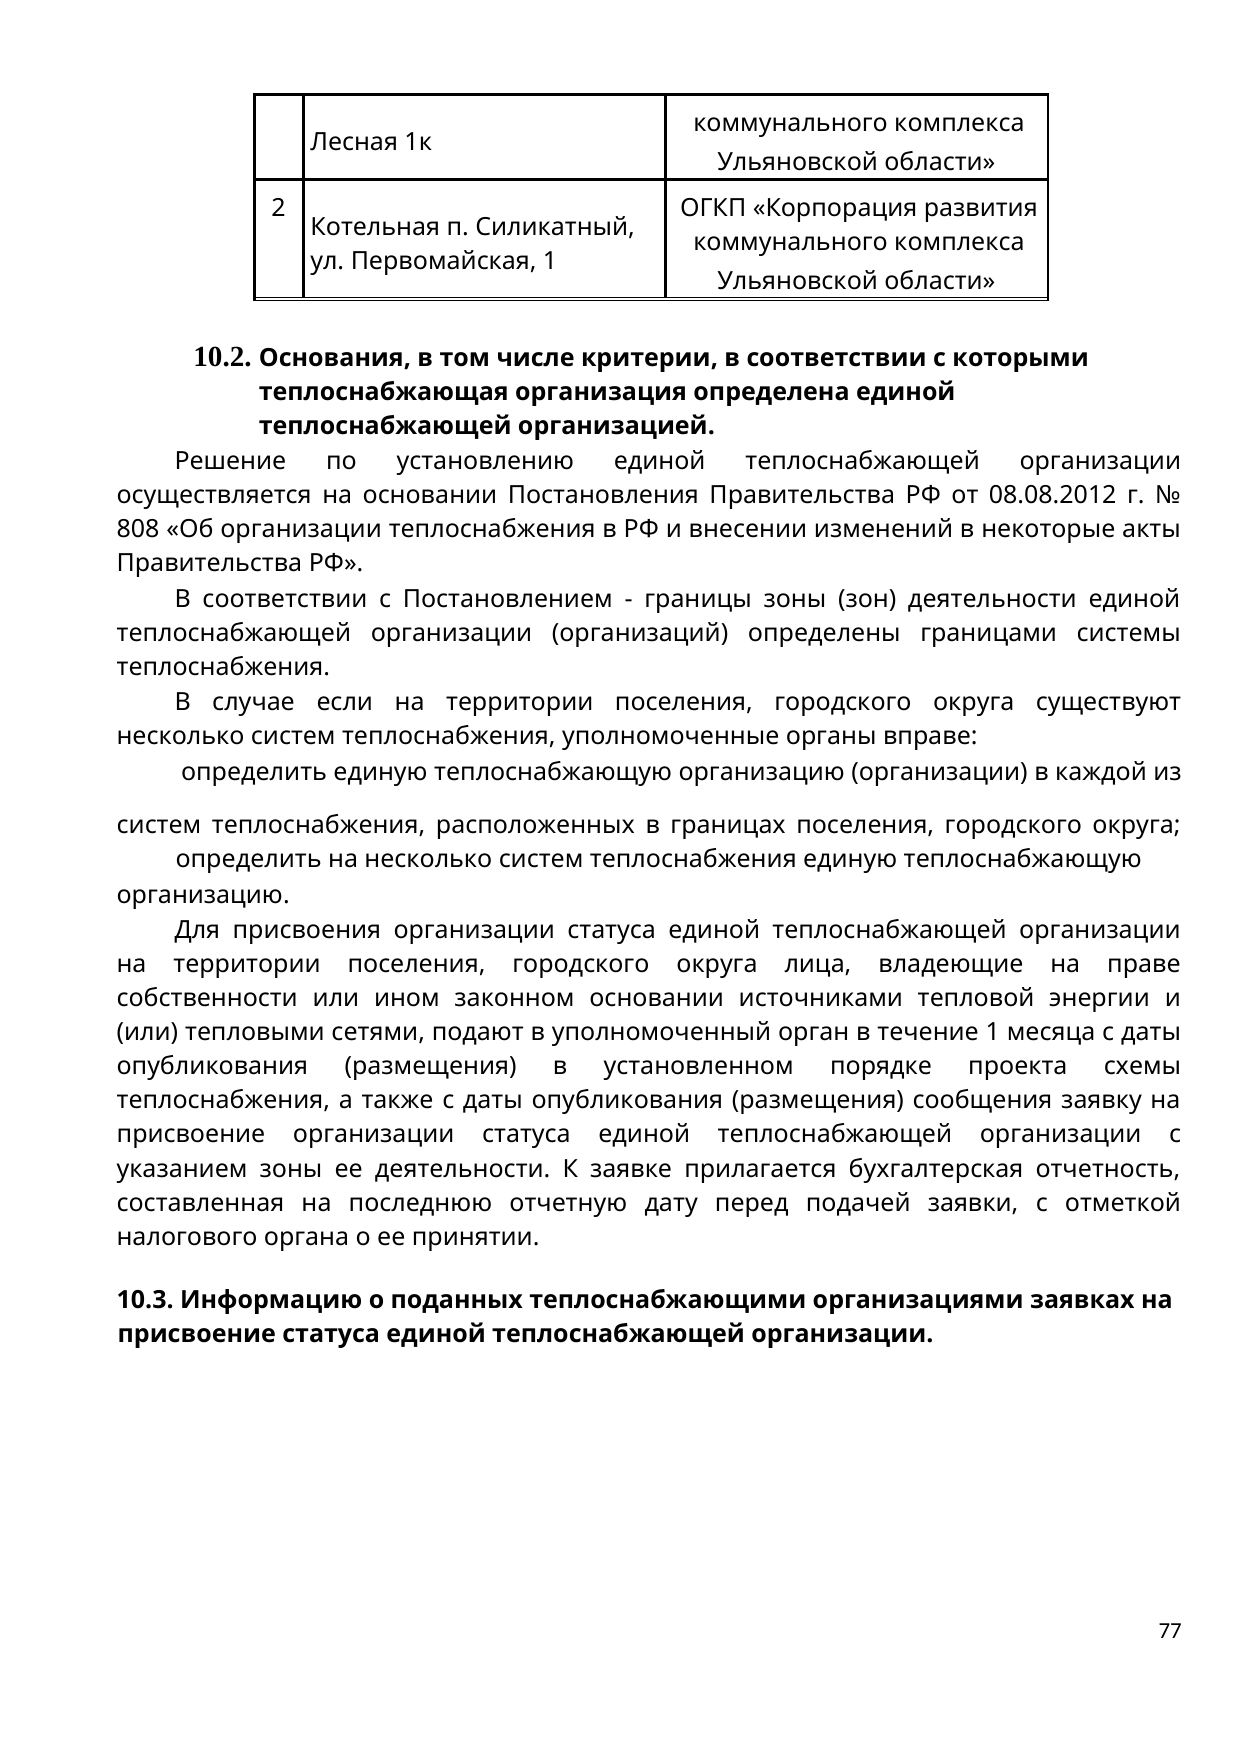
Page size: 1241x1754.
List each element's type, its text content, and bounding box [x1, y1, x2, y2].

text В соответствии с Постановлением - границы зоны (зон) деятельности единой теплоснабжающей организации (организаций) определены границами системы теплоснабжения. [116, 580, 1182, 682]
text 10.3. Информацию о поданных теплоснабжающими организациями заявках на присвоение статуса единой теплоснабжающей организации. [116, 1282, 1184, 1350]
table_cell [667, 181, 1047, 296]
text В случае если на территории поселения, городского округа существуют несколько систем теплоснабжения, уполномоченные органы вправе: [116, 684, 1182, 752]
text систем теплоснабжения, расположенных в границах поселения, городского округа; определить на несколько систем теплоснабжения единую теплоснабжающую [116, 807, 1182, 875]
text Решение по установлению единой теплоснабжающей организации осуществляется на основании Постановления Правительства РФ от 08.08.2012 г. № 808 «Об организации теплоснабжения в РФ и внесении изменений в некоторые акты Правительства РФ». [116, 443, 1182, 579]
text определить единую теплоснабжающую организацию (организации) в каждой из [118, 753, 1182, 788]
list Основания, в том числе критерии, в соответствии с которыми теплоснабжающая организация определена единой теплоснабжающей организацией. [193, 339, 1184, 442]
text Для присвоения организации статуса единой теплоснабжающей организации на территории поселения, городского округа лица, владеющие на праве собственности или ином законном основании источниками тепловой энергии и (или) тепловыми сетями, подают в уполномоченный орган в течение 1 месяца с даты опубликования (размещения) в установленном порядке проекта схемы теплоснабжения, а также с даты опубликования (размещения) сообщения заявку на присвоение организации статуса единой теплоснабжающей организации с указанием зоны ее деятельности. К заявке прилагается бухгалтерская отчетность, составленная на последнюю отчетную дату перед подачей заявки, с отметкой налогового органа о ее принятии. [116, 912, 1182, 1252]
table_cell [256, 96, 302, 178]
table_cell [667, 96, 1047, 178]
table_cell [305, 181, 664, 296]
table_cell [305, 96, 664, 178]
text организацию. [116, 876, 1182, 910]
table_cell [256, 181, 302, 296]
